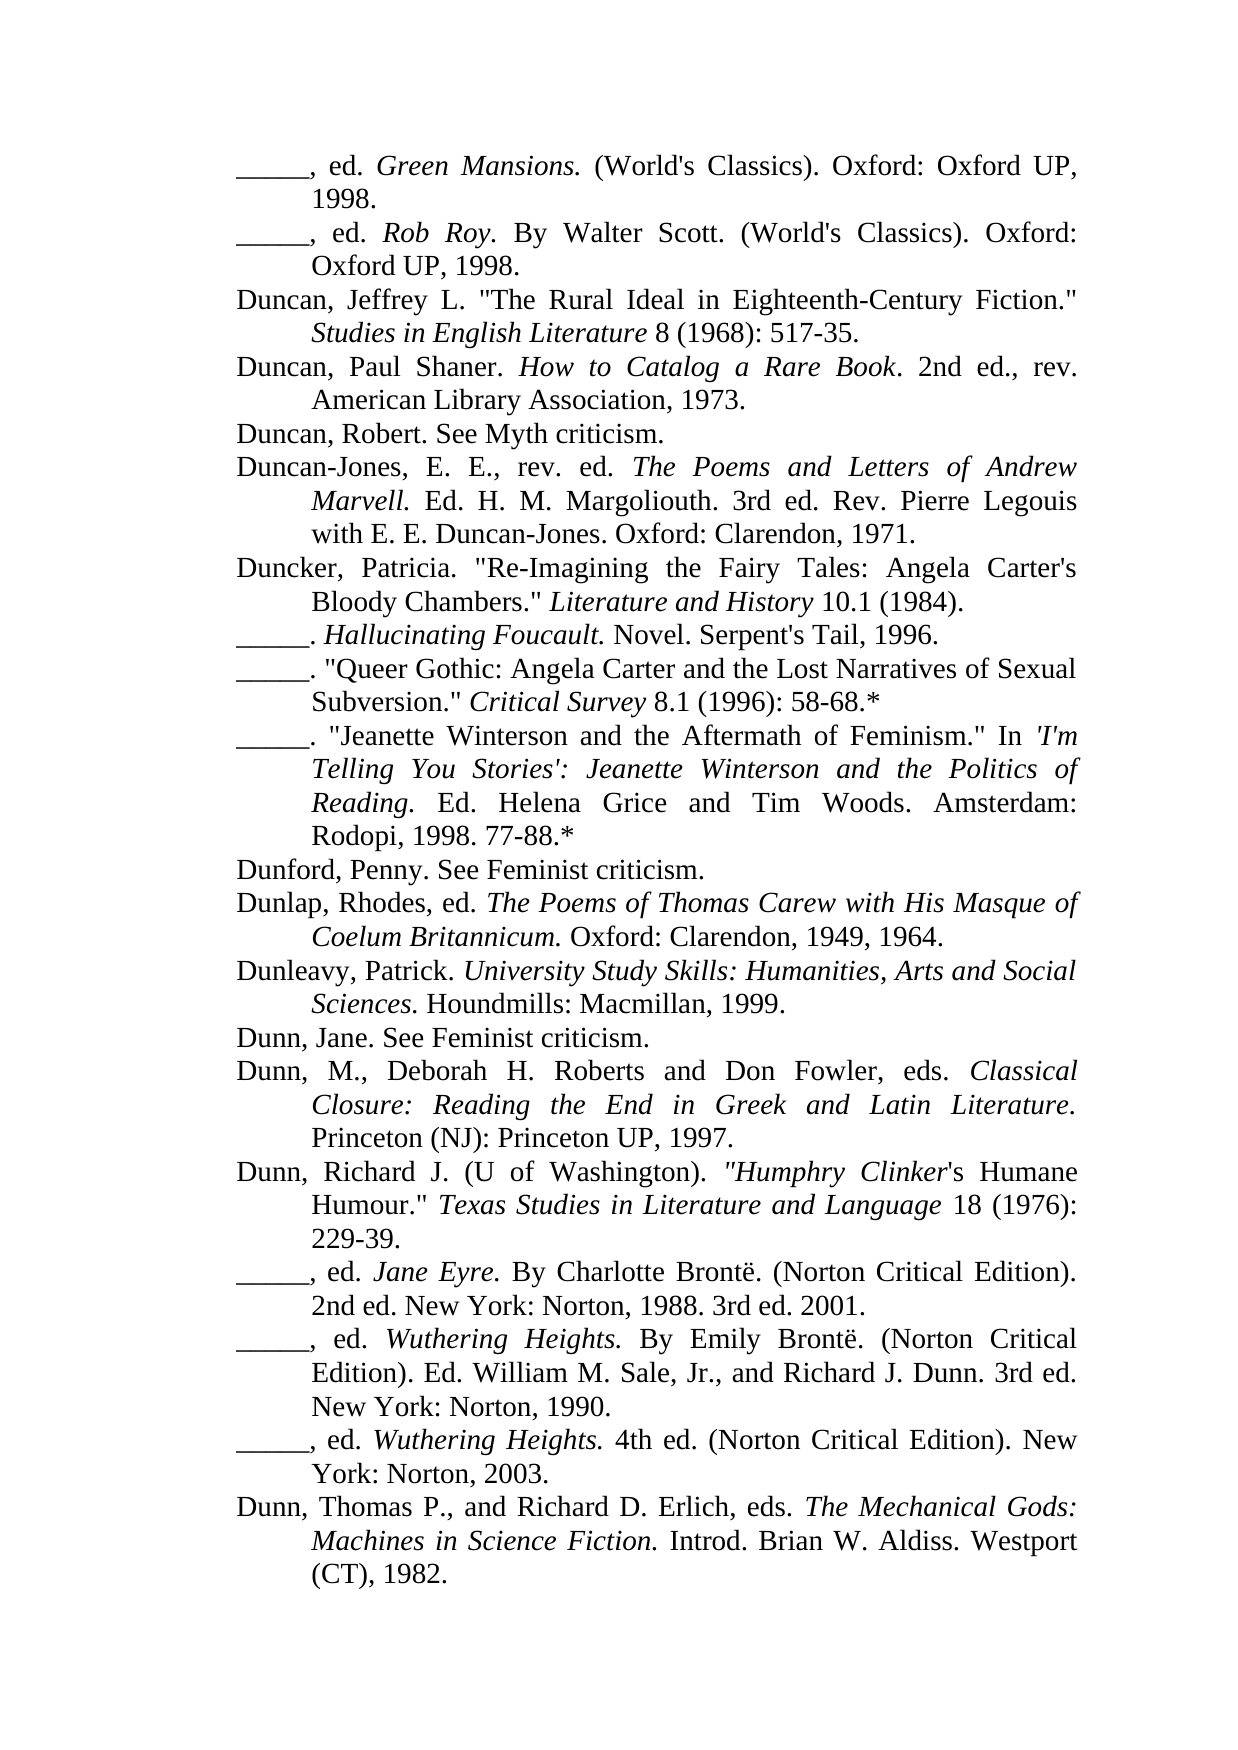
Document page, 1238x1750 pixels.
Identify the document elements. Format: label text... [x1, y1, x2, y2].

text Dunford, Penny. See Feminist criticism. [236, 852, 1078, 886]
text Duncan-Jones, E. E., rev. ed. The Poems and Letters of Andrew Marvell. Ed. H. M. Margoliouth. 3rd ed. Rev. Pierre Legouis with E. E. Duncan-Jones. Oxford: Clarendon, 1971. [236, 449, 1078, 550]
text Dunn, Richard J. (U of Washington). "Humphry Clinker's Humane Humour." Texas Studies in Literature and Language 18 (1976): 229-39. [236, 1154, 1078, 1254]
text Duncan, Paul Shaner. How to Catalog a Rare Book. 2nd ed., rev. American Library Association, 1973. [236, 349, 1078, 416]
text _____. Hallucinating Foucault. Novel. Serpent's Tail, 1996. [236, 617, 1078, 651]
text Duncan, Jeffrey L. "The Rural Ideal in Eighteenth-Century Fiction." Studies in English Literature 8 (1968): 517-35. [236, 282, 1078, 349]
text _____, ed. Green Mansions. (World's Classics). Oxford: Oxford UP, 1998. [236, 148, 1078, 215]
text _____, ed. Rob Roy. By Walter Scott. (World's Classics). Oxford: Oxford UP, 1998. [236, 215, 1078, 282]
text Dunn, M., Deborah H. Roberts and Don Fowler, eds. Classical Closure: Reading the End in Greek and Latin Literature. Princeton (NJ): Princeton UP, 1997. [236, 1053, 1078, 1154]
text _____, ed. Jane Eyre. By Charlotte Brontë. (Norton Critical Edition). 2nd ed. New York: Norton, 1988. 3rd ed. 2001. [236, 1254, 1078, 1322]
text Dunlap, Rhodes, ed. The Poems of Thomas Carew with His Masque of Coelum Britannicum. Oxford: Clarendon, 1949, 1964. [236, 886, 1078, 953]
text _____. "Queer Gothic: Angela Carter and the Lost Narratives of Sexual Subversion." Critical Survey 8.1 (1996): 58-68.* [236, 651, 1078, 718]
text Duncker, Patricia. "Re-Imagining the Fairy Tales: Angela Carter's Bloody Chambers." Literature and History 10.1 (1984). [236, 550, 1078, 617]
text _____, ed. Wuthering Heights. By Emily Brontë. (Norton Critical Edition). Ed. William M. Sale, Jr., and Richard J. Dunn. 3rd ed. New York: Norton, 1990. [236, 1322, 1078, 1422]
text Duncan, Robert. See Myth criticism. [236, 416, 1078, 449]
text _____. "Jeanette Winterson and the Aftermath of Feminism." In 'I'm Telling You Stories': Jeanette Winterson and the Politics of Reading. Ed. Helena Grice and Tim Woods. Amsterdam: Rodopi, 1998. 77-88.* [236, 718, 1078, 852]
text Dunleavy, Patrick. University Study Skills: Humanities, Arts and Social Sciences. Houndmills: Macmillan, 1999. [236, 953, 1077, 1020]
text _____, ed. Wuthering Heights. 4th ed. (Norton Critical Edition). New York: Norton, 2003. [236, 1422, 1078, 1489]
text Dunn, Jane. See Feminist criticism. [236, 1020, 1078, 1053]
text Dunn, Thomas P., and Richard D. Erlich, eds. The Mechanical Gods: Machines in Science Fiction. Introd. Brian W. Aldiss. Westport (CT), 1982. [236, 1489, 1078, 1590]
